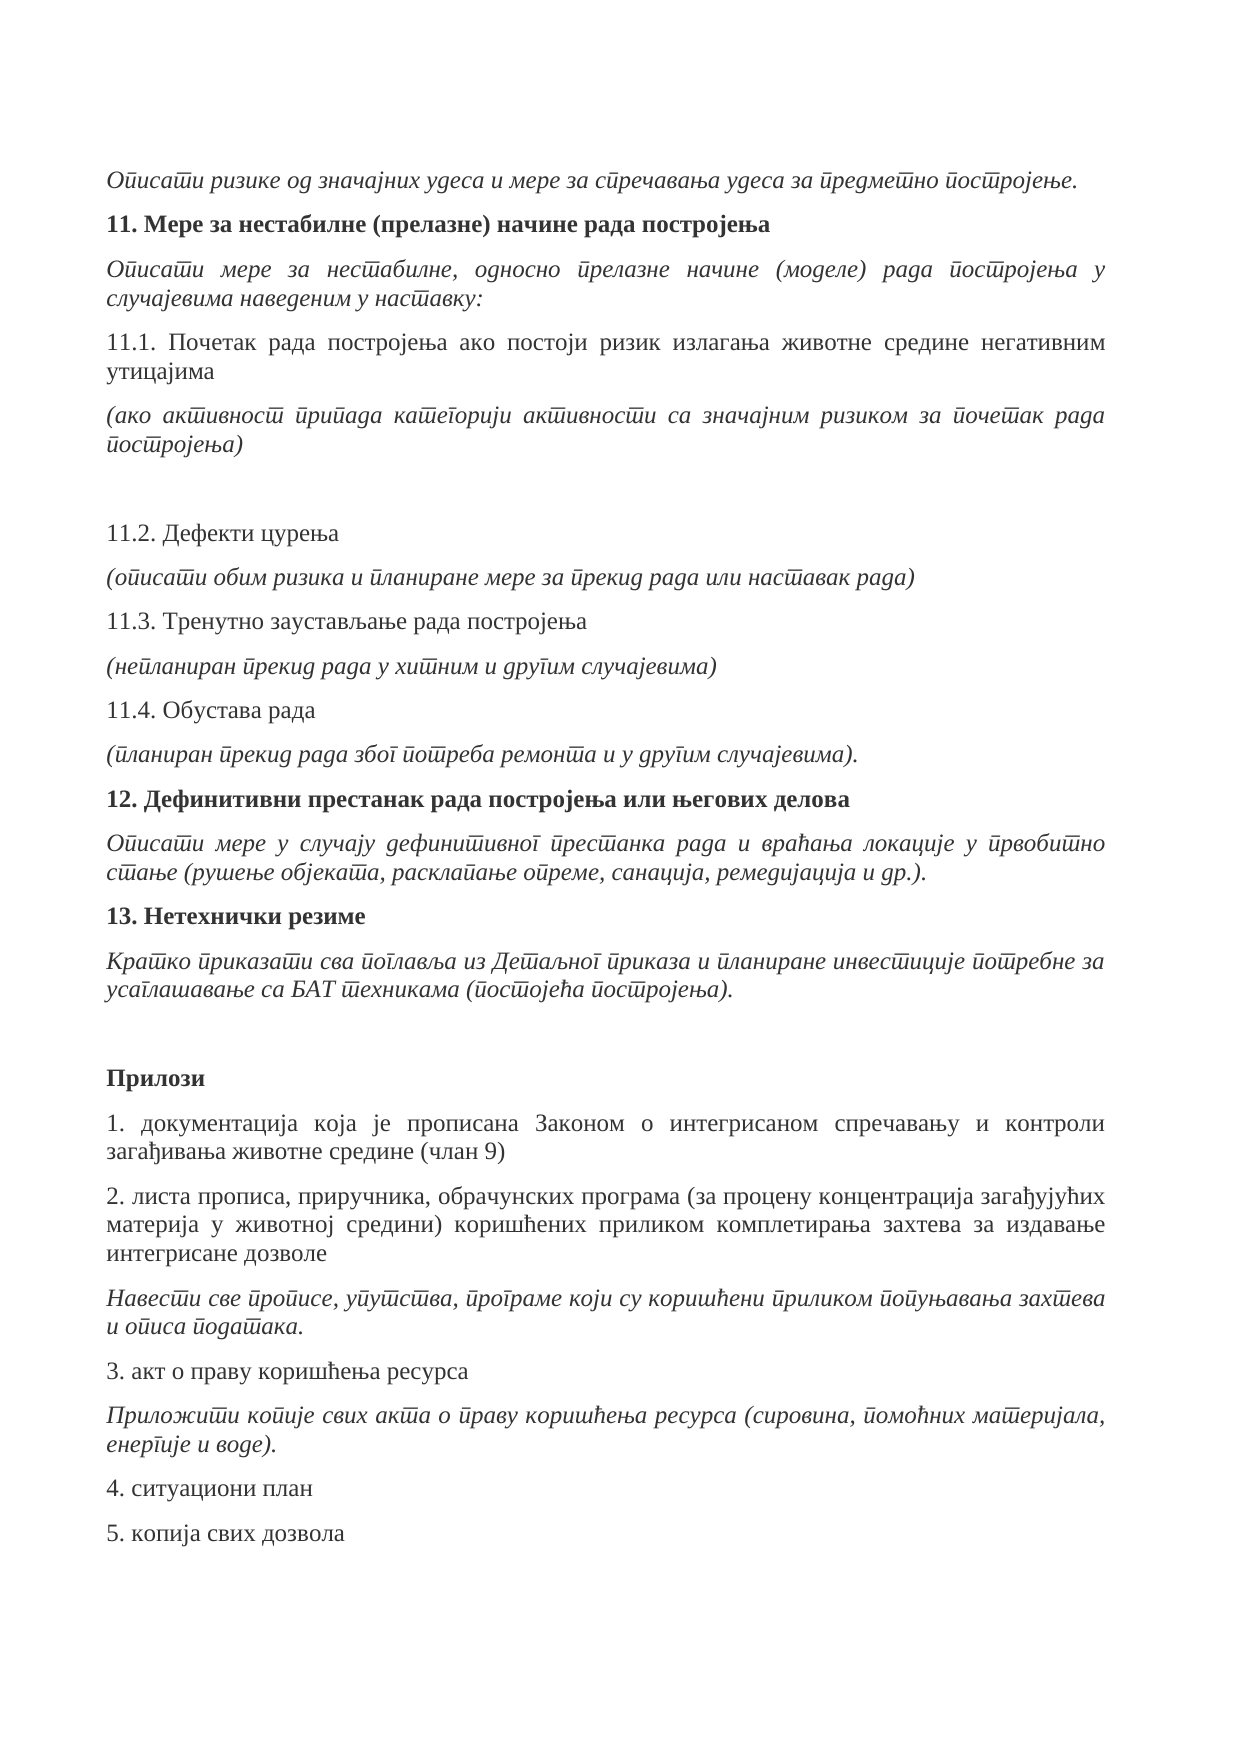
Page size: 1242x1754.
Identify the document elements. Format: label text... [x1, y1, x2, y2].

text 12. Дефинитивни престанак рада постројења или његових делова [106, 784, 1106, 813]
text 5. копија свих дозвола [106, 1518, 1106, 1546]
text 3. акт о праву коришћења ресурса [106, 1356, 1106, 1384]
text Прилози [106, 1063, 1106, 1092]
text Описати мере за нестабилне, односно прелазне начине (моделе) рада постројења у случајевима наведеним у наставку: [106, 254, 1106, 311]
text Кратко приказати сва поглавља из Детаљног приказа и планиране инвестиције потребне за усаглашавање са БАТ техникама (постојећа постројења). [106, 946, 1106, 1003]
text Навести све прописе, упутства, програме који су коришћени приликом попуњавања захтева и описа података. [106, 1283, 1106, 1340]
text 11.1. Почетак рада постројења ако постоји ризик излагања животне средине негативним утицајима [106, 327, 1106, 384]
text (планиран прекид рада због потреба ремонта и у другим случајевима). [106, 739, 1106, 768]
text 4. ситуациони план [106, 1473, 1106, 1502]
text Описати мере у случају дефинитивног престанка рада и враћања локације у првобитно стање (рушење објеката, расклапање опреме, санација, ремедијација и др.). [106, 828, 1106, 886]
text 13. Нетехнички резиме [106, 901, 1106, 930]
text 11.2. Дефекти цурења [106, 518, 1106, 546]
text (описати обим ризика и планиране мере за прекид рада или наставак рада) [106, 562, 1106, 591]
text Приложити копије свих акта о праву коришћења ресурса (сировина, помоћних материјала, енергије и воде). [106, 1400, 1106, 1458]
text 11.4. Обустава рада [106, 695, 1106, 724]
text Описати ризике од значајних удеса и мере за спречавања удеса за предметно постројење. [106, 165, 1106, 194]
text 11.3. Тренутно заустављање рада постројења [106, 606, 1106, 635]
text 11. Мере за нестабилне (прелазне) начине рада постројења [106, 209, 1106, 238]
text (ако активност припада категорији активности са значајним ризиком за почетак рада постројења) [106, 400, 1106, 458]
text 2. листа прописа, приручника, обрачунских програма (за процену концентрација загађујућих материја у животној средини) коришћених приликом комплетирања захтева за издавање интегрисане дозволе [106, 1181, 1106, 1267]
text (непланиран прекид рада у хитним и другим случајевима) [106, 651, 1106, 679]
text 1. документација која је прописана Законом о интегрисаном спречавању и контроли загађивања животне средине (члан 9) [106, 1108, 1106, 1165]
